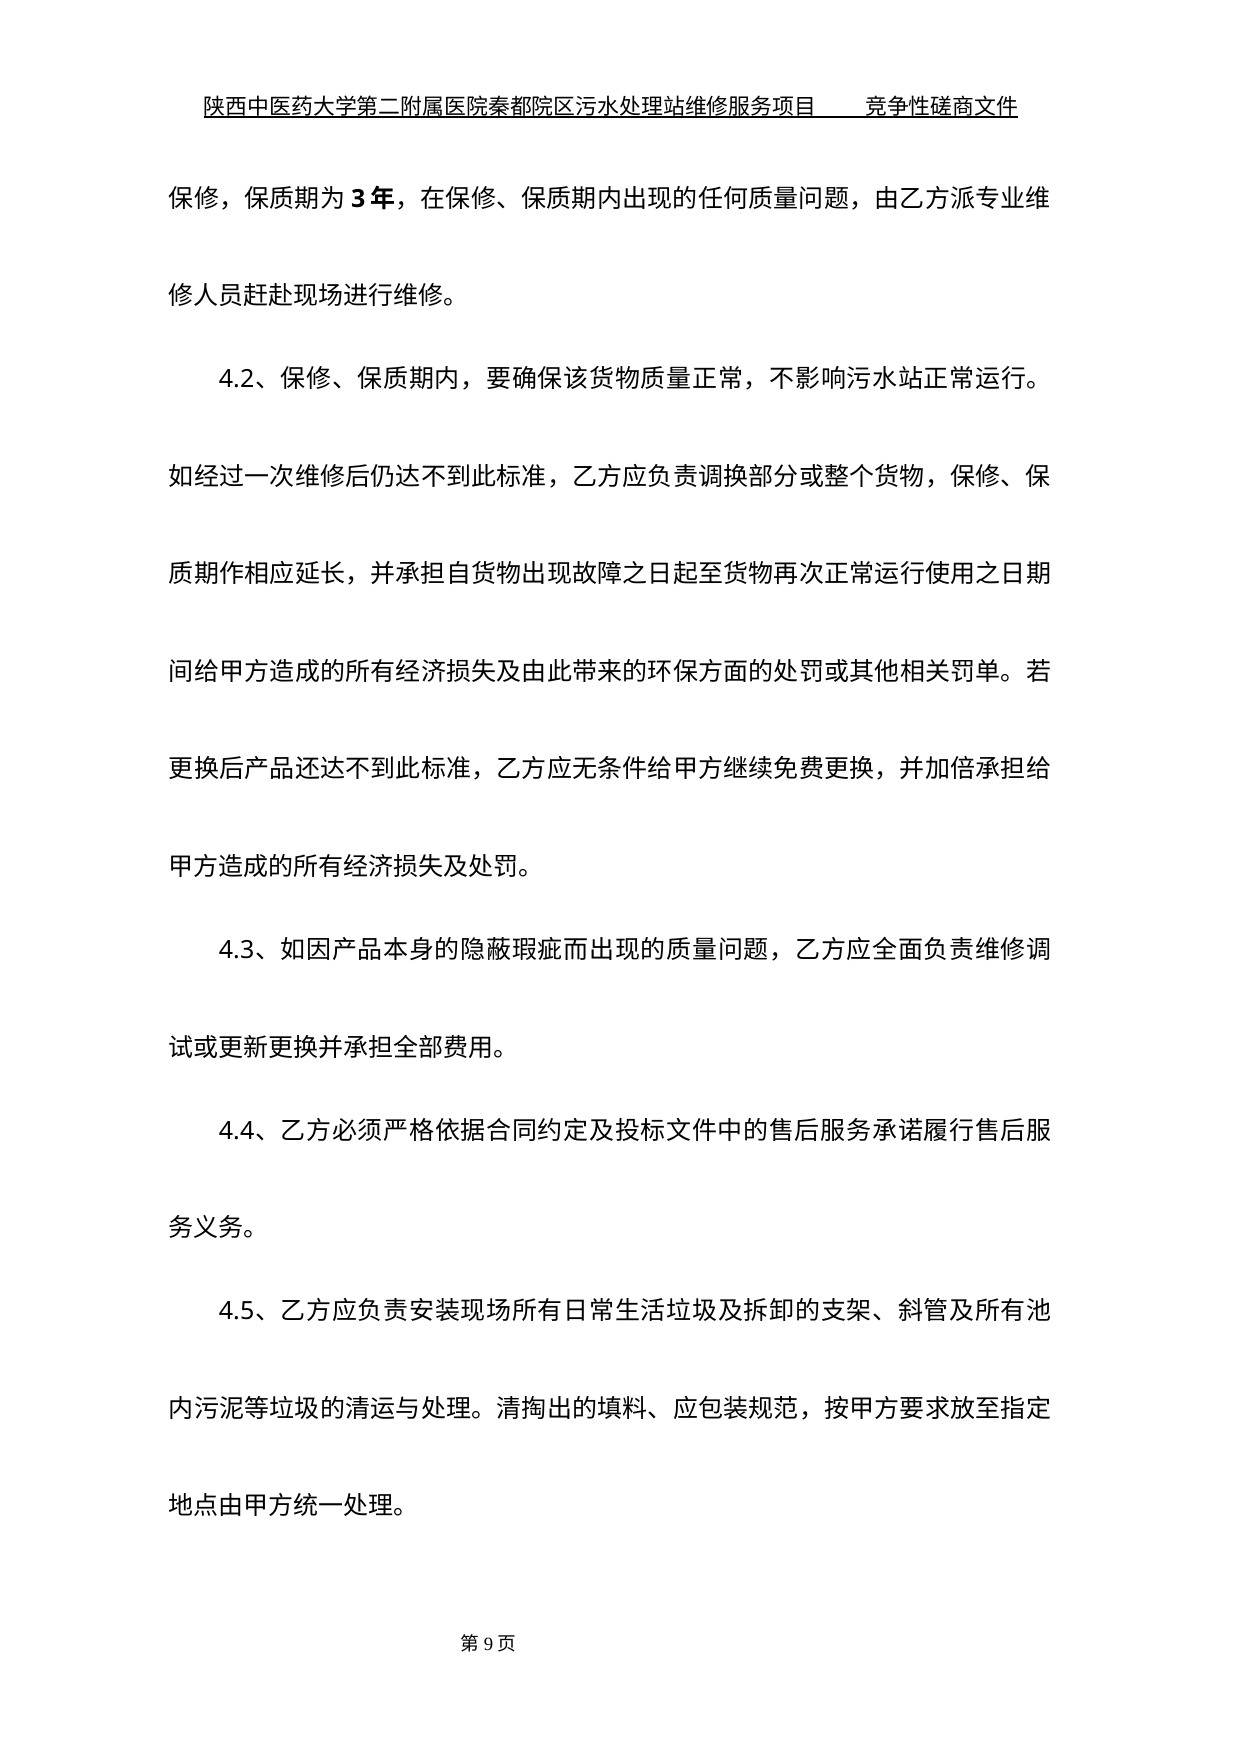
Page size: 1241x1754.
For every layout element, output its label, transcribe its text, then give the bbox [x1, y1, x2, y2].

text 4.4、乙方必须严格依据合同约定及投标文件中的售后服务承诺履行售后服务义务。 [169, 1096, 1053, 1258]
text 4.5、乙方应负责安装现场所有日常生活垃圾及拆卸的支架、斜管及所有池内污泥等垃圾的清运与处理。清掏出的填料、应包装规范，按甲方要求放至指定地点由甲方统一处理。 [169, 1276, 1053, 1536]
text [169, 164, 1053, 326]
text 4.2、保修、保质期内，要确保该货物质量正常，不影响污水站正常运行。如经过一次维修后仍达不到此标准，乙方应负责调换部分或整个货物，保修、保质期作相应延长，并承担自货物出现故障之日起至货物再次正常运行使用之日期间给甲方造成的所有经济损失及由此带来的环保方面的处罚或其他相关罚单。若更换后产品还达不到此标准，乙方应无条件给甲方继续免费更换，并加倍承担给甲方造成的所有经济损失及处罚。 [169, 344, 1053, 897]
text 4.3、如因产品本身的隐蔽瑕疵而出现的质量问题，乙方应全面负责维修调试或更新更换并承担全部费用。 [169, 915, 1053, 1078]
